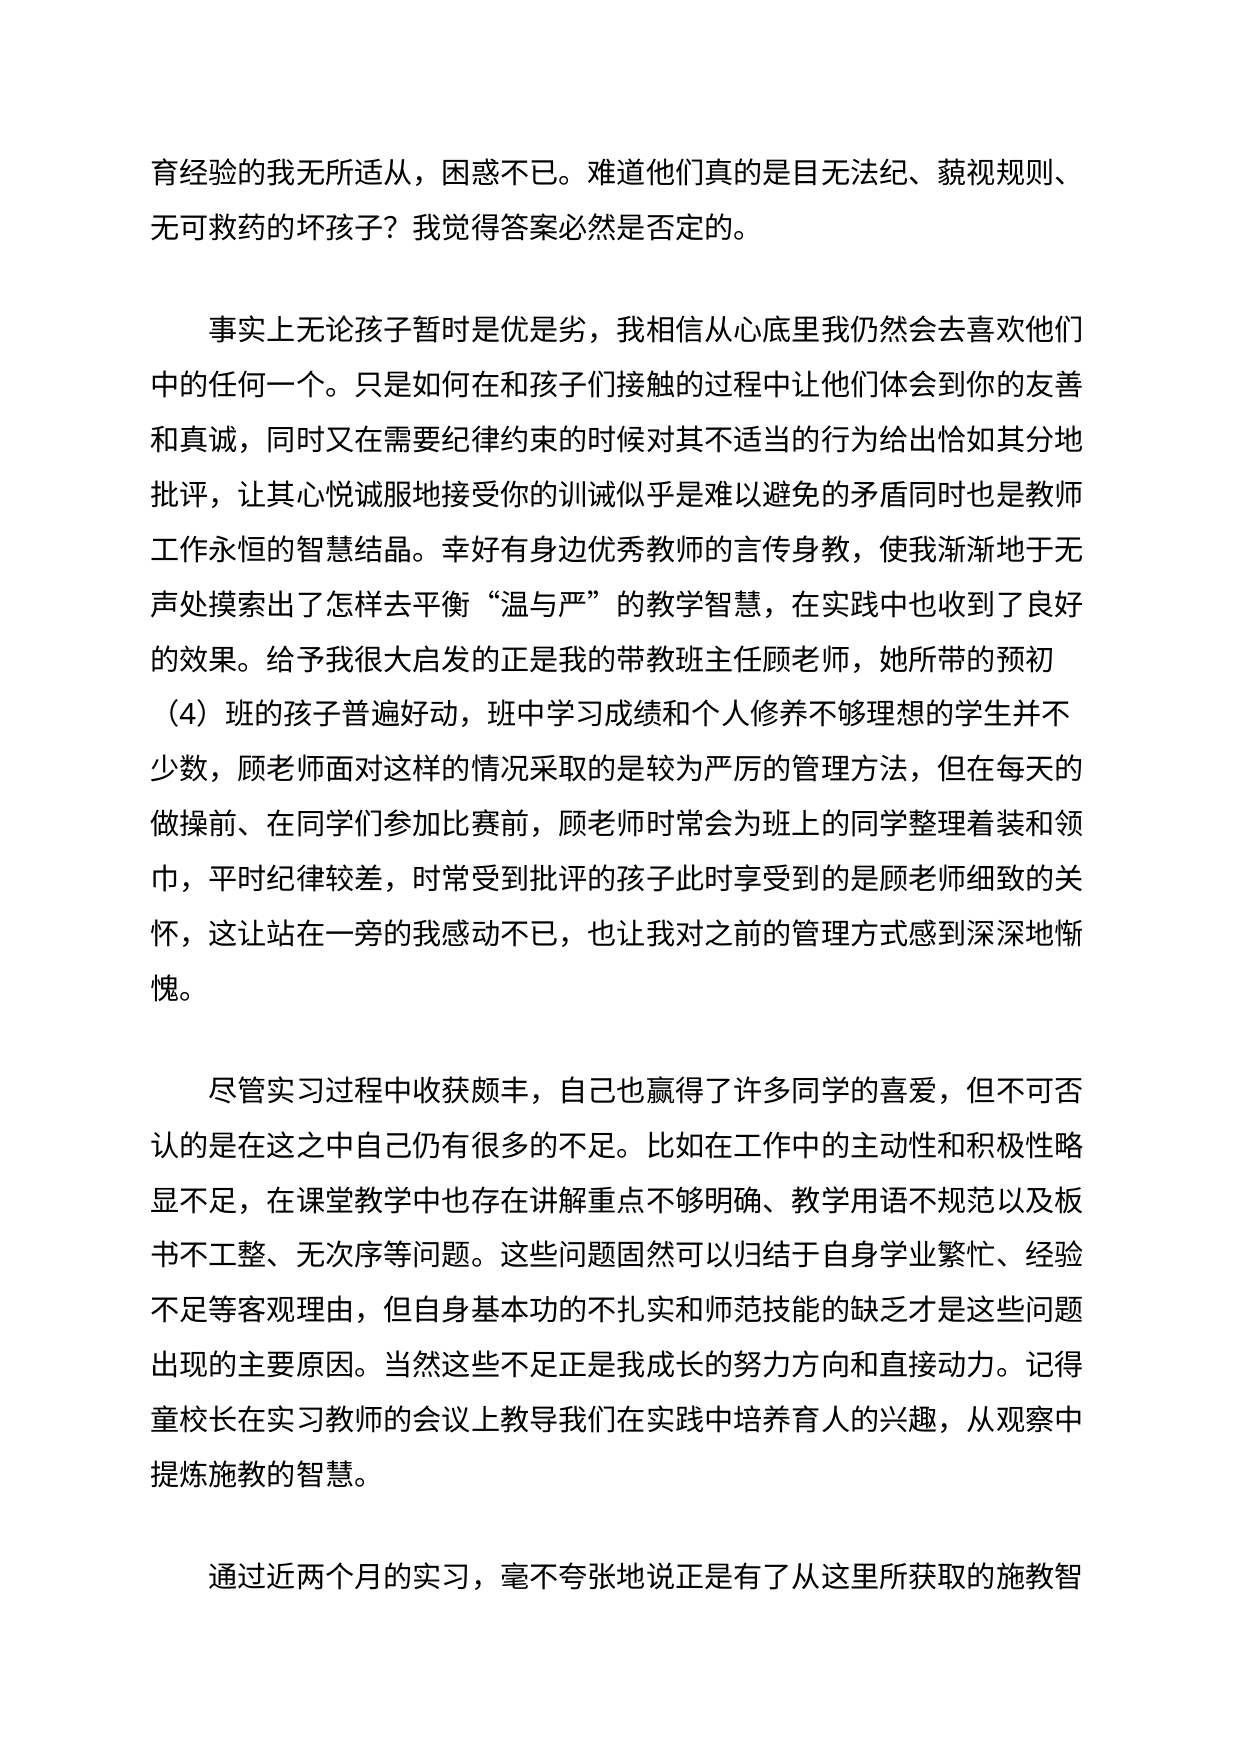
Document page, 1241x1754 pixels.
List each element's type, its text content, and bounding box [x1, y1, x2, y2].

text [150, 150, 1090, 247]
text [150, 1553, 1090, 1596]
text 尽管实习过程中收获颇丰，自己也赢得了许多同学的喜爱，但不可否认的是在这之中自己仍有很多的不足。比如在工作中的主动性和积极性略显不足，在课堂教学中也存在讲解重点不够明确、教学用语不规范以及板书不工整、无次序等问题。这些问题固然可以归结于自身学业繁忙、经验不足等客观理由，但自身基本功的不扎实和师范技能的缺乏才是这些问题出现的主要原因。当然这些不足正是我成长的努力方向和直接动力。记得童校长在实习教师的会议上教导我们在实践中培养育人的兴趣，从观察中提炼施教的智慧。 [150, 1067, 1090, 1494]
text 事实上无论孩子暂时是优是劣，我相信从心底里我仍然会去喜欢他们中的任何一个。只是如何在和孩子们接触的过程中让他们体会到你的友善和真诚，同时又在需要纪律约束的时候对其不适当的行为给出恰如其分地批评，让其心悦诚服地接受你的训诫似乎是难以避免的矛盾同时也是教师工作永恒的智慧结晶。幸好有身边优秀教师的言传身教，使我渐渐地于无声处摸索出了怎样去平衡“温与严”的教学智慧，在实践中也收到了良好的效果。给予我很大启发的正是我的带教班主任顾老师，她所带的预初（4）班的孩子普遍好动，班中学习成绩和个人修养不够理想的学生并不少数，顾老师面对这样的情况采取的是较为严厉的管理方法，但在每天的做操前、在同学们参加比赛前，顾老师时常会为班上的同学整理着装和领巾，平时纪律较差，时常受到批评的孩子此时享受到的是顾老师细致的关怀，这让站在一旁的我感动不已，也让我对之前的管理方式感到深深地惭愧。 [150, 307, 1090, 1008]
